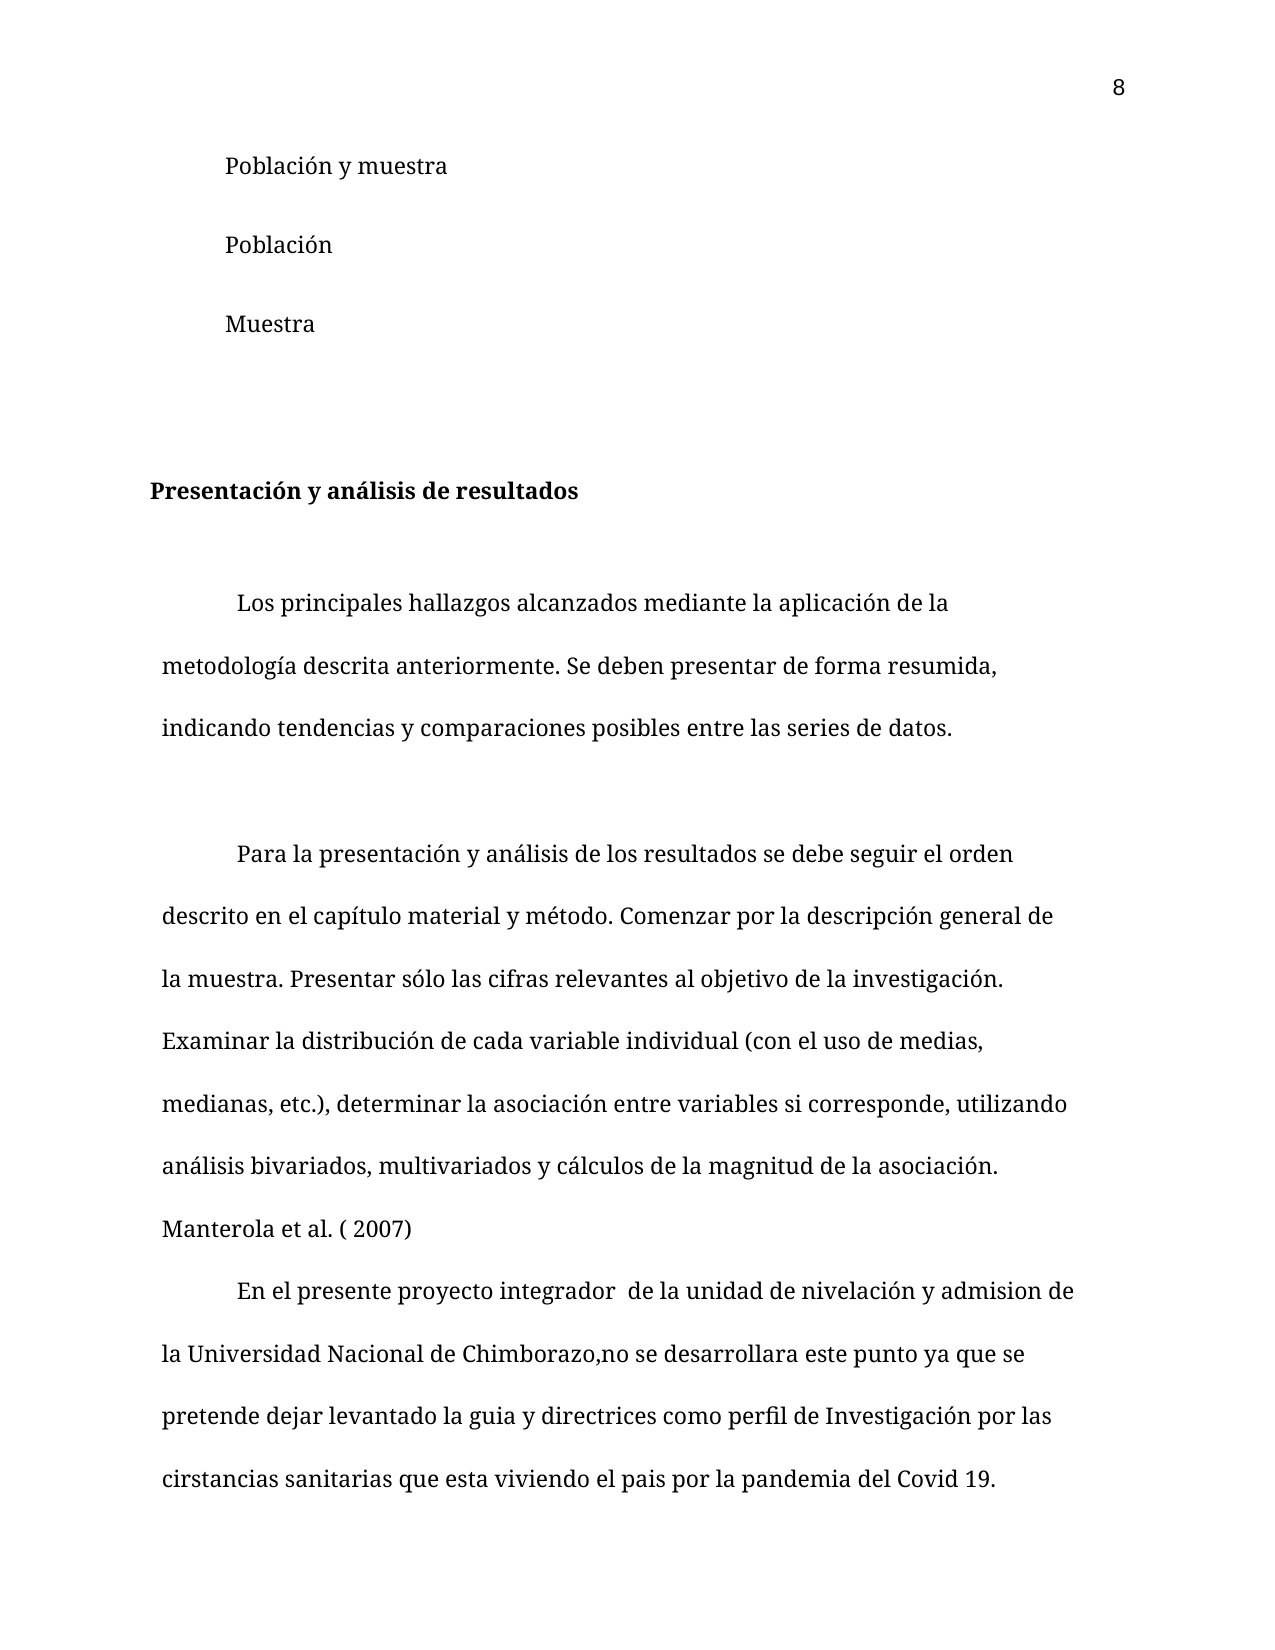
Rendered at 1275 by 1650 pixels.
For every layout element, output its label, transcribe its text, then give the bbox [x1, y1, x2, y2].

text En el presente proyecto integrador de la unidad de nivelación y admision de la Universidad Nacional de Chimborazo,no se desarrollara este punto ya que se pretende dejar levantado la guia y directrices como perfil de Investigación por las cirstancias sanitarias que esta viviendo el pais por la pandemia del Covid 19. [162, 1275, 1075, 1494]
text Los principales hallazgos alcanzados mediante la aplicación de la metodología descrita anteriormente. Se deben presentar de forma resumida, indicando tendencias y comparaciones posibles entre las series de datos. [162, 587, 1075, 743]
text Muestra [150, 308, 1125, 339]
text Para la presentación y análisis de los resultados se debe seguir el orden descrito en el capítulo material y método. Comenzar por la descripción general de la muestra. Presentar sólo las cifras relevantes al objetivo de la investigación. Examinar la distribución de cada variable individual (con el uso de medias, medianas, etc.), determinar la asociación entre variables si corresponde, utilizando análisis bivariados, multivariados y cálculos de la magnitud de la asociación. Manterola et al. ( 2007) [162, 837, 1075, 1244]
text Población y muestra [150, 150, 1125, 181]
text Población [150, 229, 1125, 260]
subtitle Presentación y análisis de resultados [150, 475, 1125, 506]
